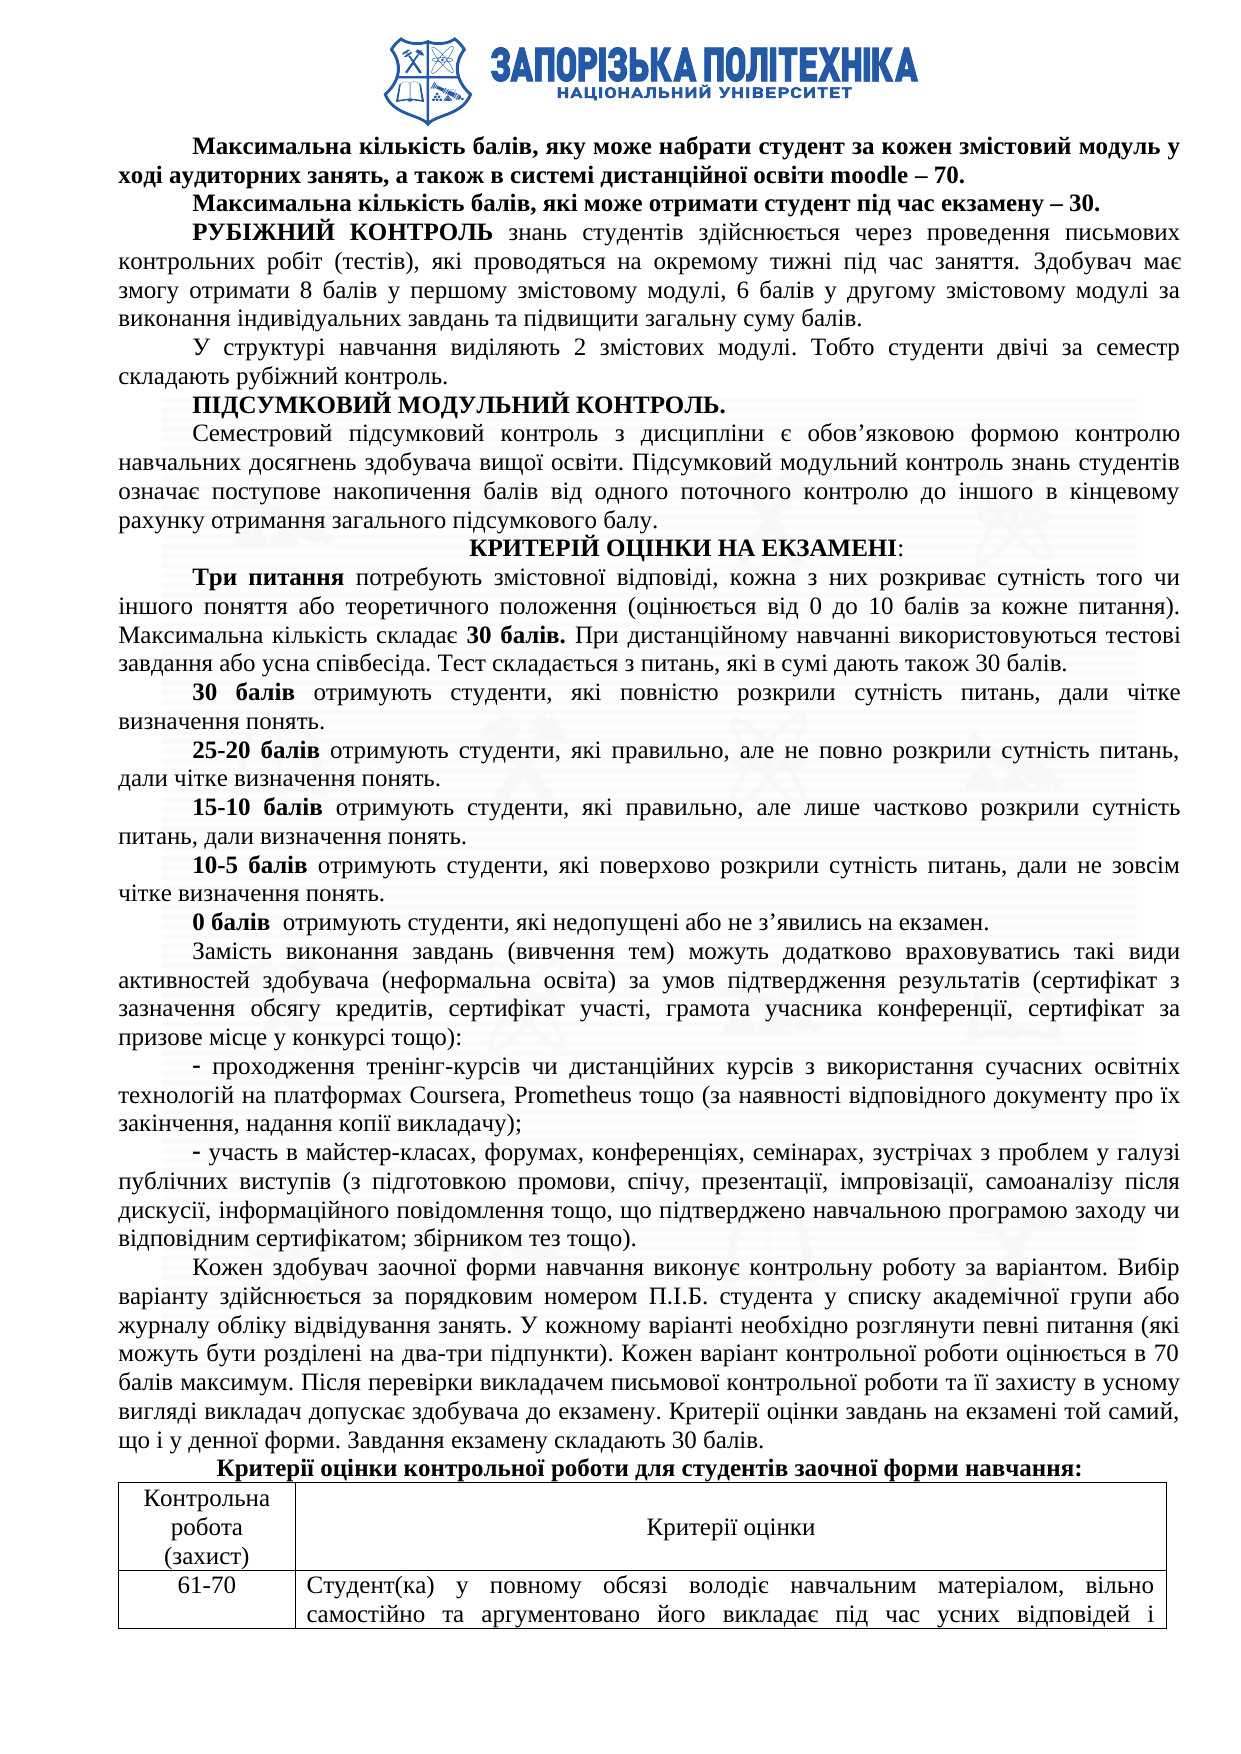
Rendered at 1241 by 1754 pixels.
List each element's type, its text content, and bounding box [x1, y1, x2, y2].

text 30 балів отримують студенти, які повністю розкрили сутність питань, дали чітке визначення понять. [118, 677, 1181, 735]
text КРИТЕРІЙ ОЦІНКИ НА ЕКЗАМЕНІ: [118, 533, 1181, 562]
text Кожен здобувач заочної форми навчання виконує контрольну роботу за варіантом. Вибір варіанту здійснюється за порядковим номером П.І.Б. студента у списку академічної групи або журналу обліку відвідування занять. У кожному варіанті необхідно розглянути певні питання (які можуть бути розділені на два-три підпункти). Кожен варіант контрольної роботи оцінюється в 70 балів максимум. Після перевірки викладачем письмової контрольної роботи та її захисту в усному вигляді викладач допускає здобувача до екзамену. Критерії оцінки завдань на екзамені той самий, що і у денної форми. Завдання екзамену складають 30 балів. [118, 1252, 1181, 1453]
text Максимальна кількість балів, які може отримати студент під час екзамену – 30. [118, 188, 1181, 217]
table_header Критерії оцінки [296, 1483, 1166, 1569]
picture [353, 33, 947, 131]
text участь в майстер-класах, форумах, конференціях, семінарах, зустрічах з проблем у галузі публічних виступів (з підготовкою промови, спічу, презентації, імпровізації, самоаналізу після дискусії, інформаційного повідомлення тощо, що підтверджено навчальною програмою заходу чи відповідним сертифікатом; збірником тез тощо). [118, 1137, 1181, 1252]
text 15-10 балів отримують студенти, які правильно, але лише частково розкрили сутність питань, дали визначення понять. [118, 792, 1181, 850]
text 0 балів отримують студенти, які недопущені або не з’явились на екзамен. [118, 907, 1181, 936]
text Максимальна кількість балів, яку може набрати студент за кожен змістовий модуль у ході аудиторних занять, а також в системі дистанційної освіти moodle – 70. [118, 131, 1181, 188]
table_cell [296, 1571, 1166, 1628]
text 25-20 балів отримують студенти, які правильно, але не повно розкрили сутність питань, дали чітке визначення понять. [118, 735, 1181, 792]
text РУБІЖНИЙ КОНТРОЛЬ знань студентів здійснюється через проведення письмових контрольних робіт (тестів), які проводяться на окремому тижні під час заняття. Здобувач має змогу отримати 8 балів у першому змістовому модулі, 6 балів у другому змістовому модулі за виконання індивідуальних завдань та підвищити загальну суму балів. [118, 217, 1181, 332]
text ПІДСУМКОВИЙ МОДУЛЬНИЙ КОНТРОЛЬ. [118, 390, 1181, 418]
table_header Контрольна робота (захист) [119, 1483, 295, 1569]
table_cell 61-70 [119, 1571, 295, 1628]
text Семестровий підсумковий контроль з дисципліни є обов’язковою формою контролю навчальних досягнень здобувача вищої освіти. Підсумковий модульний контроль знань студентів означає поступове накопичення балів від одного поточного контролю до іншого в кінцевому рахунку отримання загального підсумкового балу. [118, 418, 1181, 533]
text Три питання потребують змістовної відповіді, кожна з них розкриває сутність того чи іншого поняття або теоретичного положення (оцінюється від 0 до 10 балів за кожне питання). Максимальна кількість складає 30 балів. При дистанційному навчанні використовуються тестові завдання або усна співбесіда. Тест складається з питань, які в сумі дають також 30 балів. [118, 562, 1181, 677]
text 10-5 балів отримують студенти, які поверхово розкрили сутність питань, дали не зовсім чітке визначення понять. [118, 850, 1181, 907]
text Замість виконання завдань (вивчення тем) можуть додатково враховуватись такі види активностей здобувача (неформальна освіта) за умов підтвердження результатів (сертифікат з зазначення обсягу кредитів, сертифікат участі, грамота учасника конференції, сертифікат за призове місце у конкурсі тощо): [118, 936, 1181, 1051]
text проходження тренінг-курсів чи дистанційних курсів з використання сучасних освітніх технологій на платформах Coursera, Prometheus тощо (за наявності відповідного документу про їх закінчення, надання копії викладачу); [118, 1051, 1181, 1137]
text У структурі навчання виділяють 2 змістових модулі. Тобто студенти двічі за семестр складають рубіжний контроль. [118, 332, 1181, 390]
text Критерії оцінки контрольної роботи для студентів заочної форми навчання: [118, 1453, 1181, 1482]
